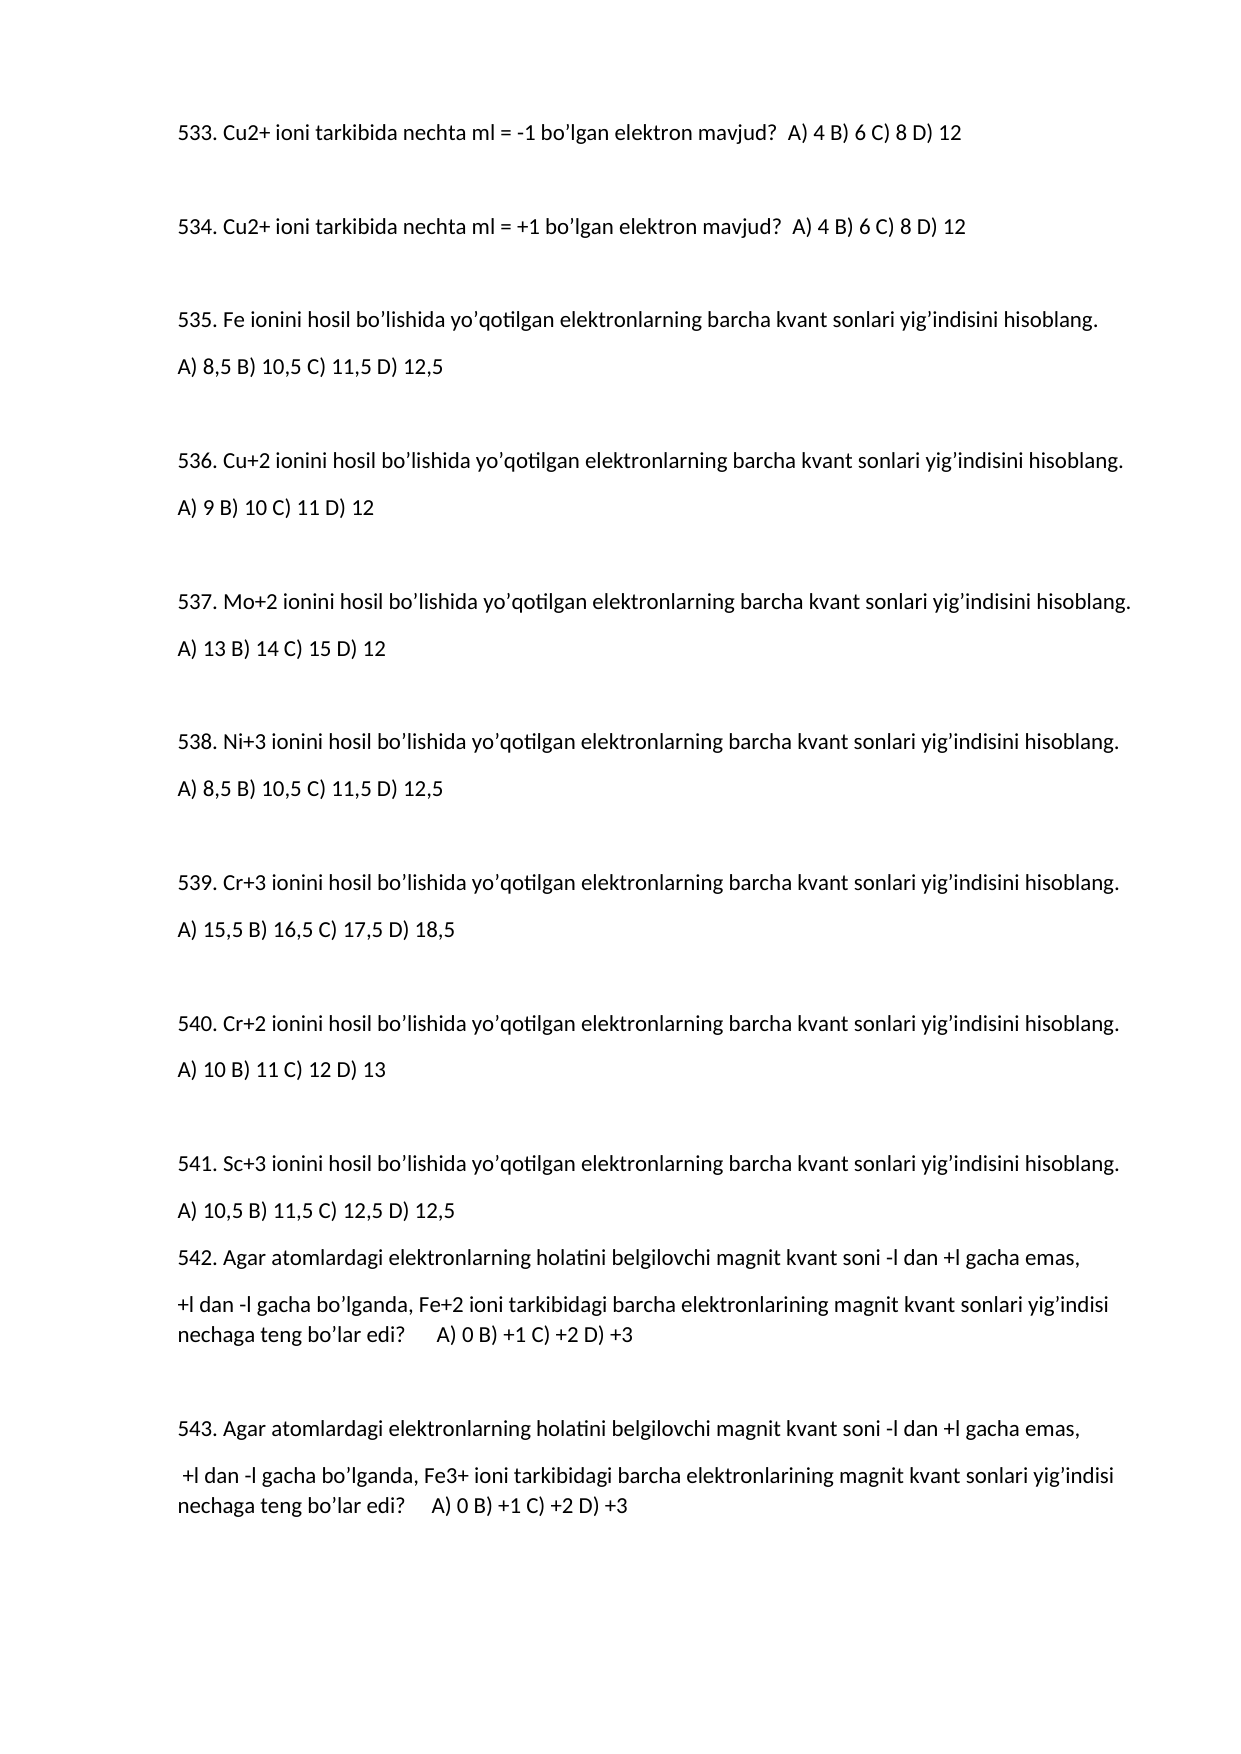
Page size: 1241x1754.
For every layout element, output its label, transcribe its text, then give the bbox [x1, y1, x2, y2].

text 539. Cr+3 ionini hosil bo’lishida yo’qotilgan elektronlarning barcha kvant sonlari yig’indisini hisoblang. [177, 868, 1152, 896]
text A) 10,5 B) 11,5 C) 12,5 D) 12,5 [177, 1196, 1152, 1224]
text A) 9 B) 10 C) 11 D) 12 [177, 493, 1152, 521]
text 533. Cu2+ ioni tarkibida nechta ml = -1 bo’lgan elektron mavjud? A) 4 B) 6 C) 8 D) 12 [177, 118, 1152, 146]
text 534. Cu2+ ioni tarkibida nechta ml = +1 bo’lgan elektron mavjud? A) 4 B) 6 C) 8 D) 12 [177, 212, 1152, 240]
text A) 13 B) 14 C) 15 D) 12 [177, 634, 1152, 662]
text 540. Cr+2 ionini hosil bo’lishida yo’qotilgan elektronlarning barcha kvant sonlari yig’indisini hisoblang. [177, 1009, 1152, 1037]
text A) 10 B) 11 C) 12 D) 13 [177, 1056, 1152, 1084]
text 543. Agar atomlardagi elektronlarning holatini belgilovchi magnit kvant soni -l dan +l gacha emas, [177, 1414, 1152, 1442]
text 537. Mo+2 ionini hosil bo’lishida yo’qotilgan elektronlarning barcha kvant sonlari yig’indisini hisoblang. [177, 587, 1152, 615]
text +l dan -l gacha bo’lganda, Fe+2 ioni tarkibidagi barcha elektronlarining magnit kvant sonlari yig’indisi nechaga teng bo’lar edi? A) 0 B) +1 C) +2 D) +3 [177, 1290, 1152, 1348]
text 535. Fe ionini hosil bo’lishida yo’qotilgan elektronlarning barcha kvant sonlari yig’indisini hisoblang. [177, 306, 1152, 334]
text 538. Ni+3 ionini hosil bo’lishida yo’qotilgan elektronlarning barcha kvant sonlari yig’indisini hisoblang. [177, 727, 1152, 756]
text A) 15,5 B) 16,5 C) 17,5 D) 18,5 [177, 915, 1152, 943]
text +l dan -l gacha bo’lganda, Fe3+ ioni tarkibidagi barcha elektronlarining magnit kvant sonlari yig’indisi nechaga teng bo’lar edi? A) 0 B) +1 C) +2 D) +3 [177, 1461, 1152, 1519]
text A) 8,5 B) 10,5 C) 11,5 D) 12,5 [177, 774, 1152, 802]
text 542. Agar atomlardagi elektronlarning holatini belgilovchi magnit kvant soni -l dan +l gacha emas, [177, 1243, 1152, 1271]
text 536. Cu+2 ionini hosil bo’lishida yo’qotilgan elektronlarning barcha kvant sonlari yig’indisini hisoblang. [177, 446, 1152, 474]
text A) 8,5 B) 10,5 C) 11,5 D) 12,5 [177, 352, 1152, 381]
text 541. Sc+3 ionini hosil bo’lishida yo’qotilgan elektronlarning barcha kvant sonlari yig’indisini hisoblang. [177, 1149, 1152, 1177]
